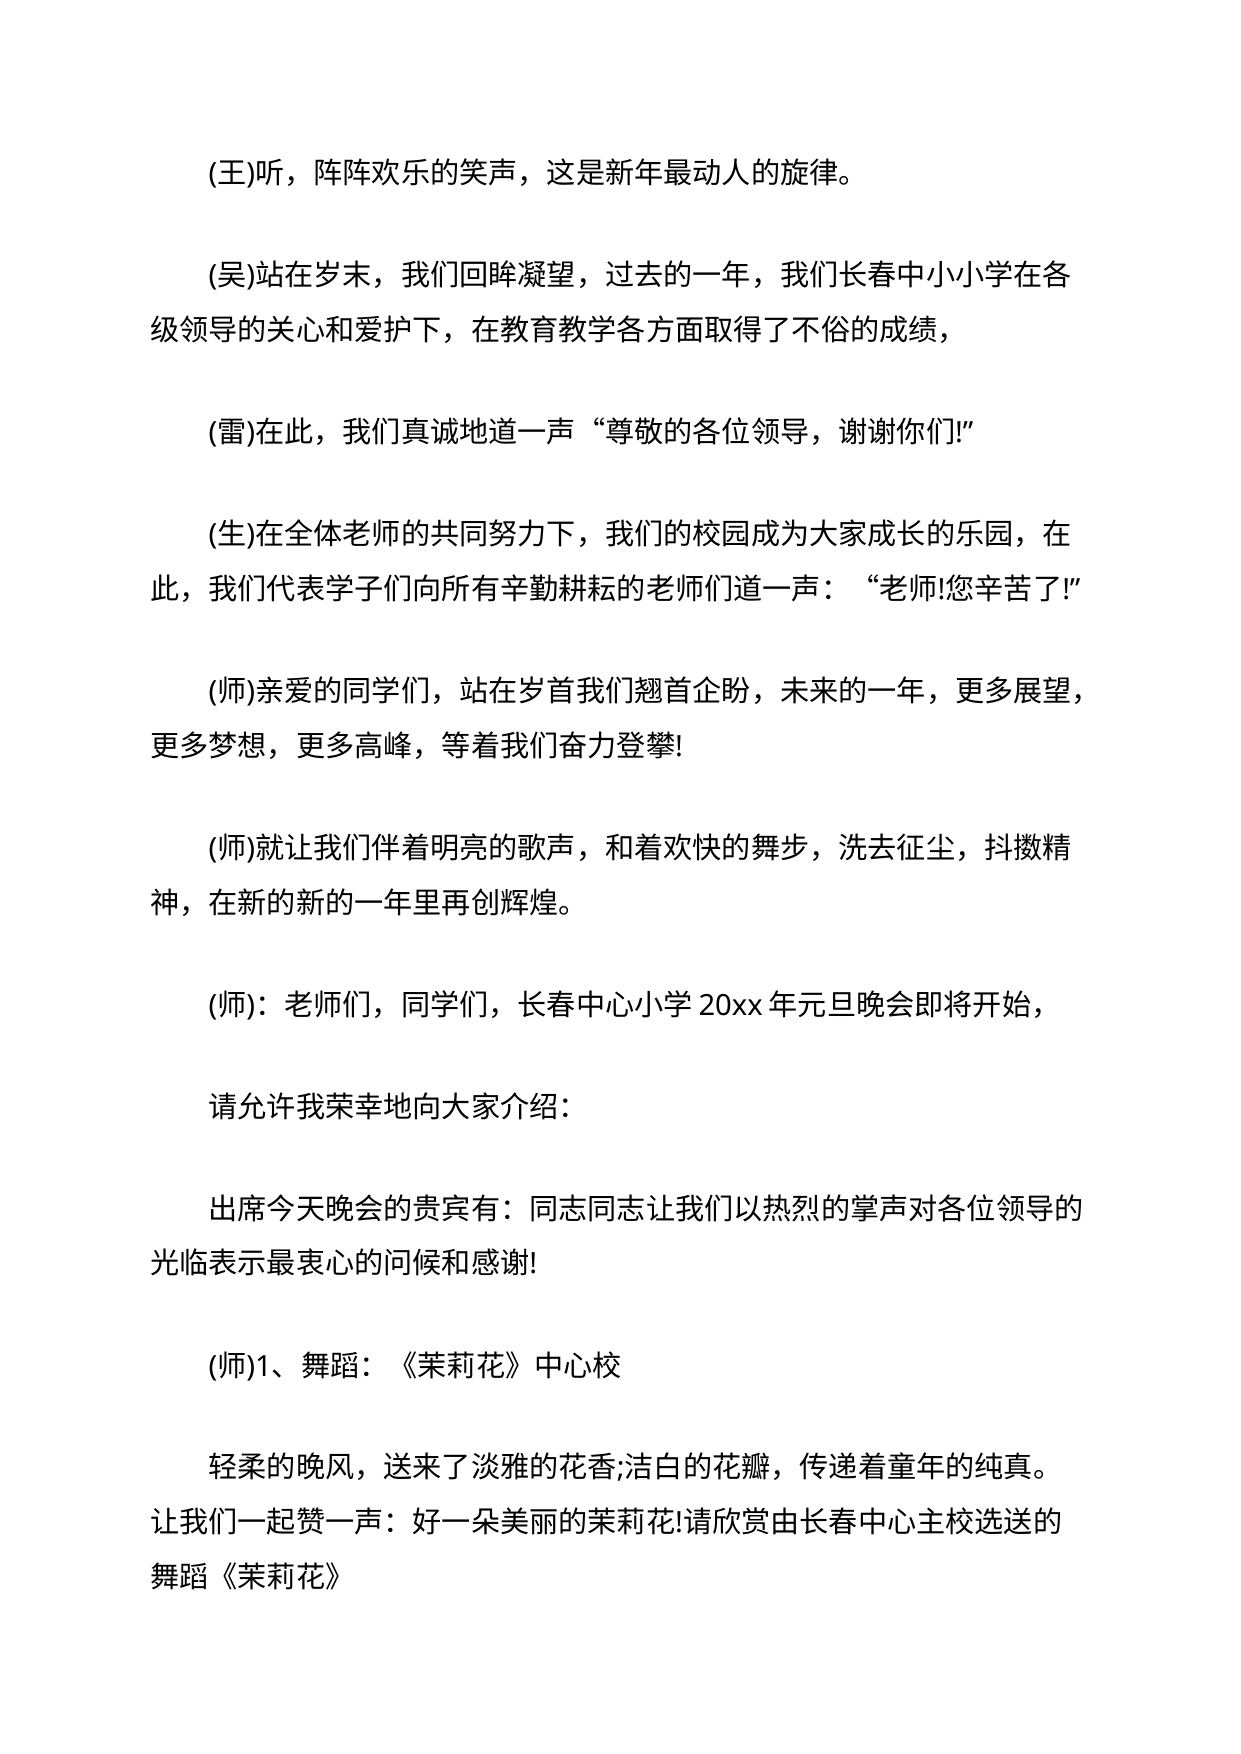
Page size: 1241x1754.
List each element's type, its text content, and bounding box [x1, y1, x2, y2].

text (王)听，阵阵欢乐的笑声，这是新年最动人的旋律。 [150, 150, 1090, 192]
text (雷)在此，我们真诚地道一声“尊敬的各位领导，谢谢你们!” [150, 409, 1090, 451]
text (师)亲爱的同学们，站在岁首我们翘首企盼，未来的一年，更多展望，更多梦想，更多高峰，等着我们奋力登攀! [150, 668, 1090, 765]
text 请允许我荣幸地向大家介绍： [150, 1083, 1090, 1126]
text 轻柔的晚风，送来了淡雅的花香;洁白的花瓣，传递着童年的纯真。让我们一起赞一声：好一朵美丽的茉莉花!请欣赏由长春中心主校选送的舞蹈《茉莉花》 [150, 1444, 1090, 1596]
text (师)就让我们伴着明亮的歌声，和着欢快的舞步，洗去征尘，抖擞精神，在新的新的一年里再创辉煌。 [150, 825, 1090, 922]
text (师)1、舞蹈：《茉莉花》中心校 [150, 1342, 1090, 1384]
text (师)：老师们，同学们，长春中心小学20xx年元旦晚会即将开始， [150, 981, 1090, 1024]
text (吴)站在岁末，我们回眸凝望，过去的一年，我们长春中小小学在各级领导的关心和爱护下，在教育教学各方面取得了不俗的成绩， [150, 252, 1090, 349]
text (生)在全体老师的共同努力下，我们的校园成为大家成长的乐园，在此，我们代表学子们向所有辛勤耕耘的老师们道一声：“老师!您辛苦了!” [150, 511, 1090, 608]
text 出席今天晚会的贵宾有：同志同志让我们以热烈的掌声对各位领导的光临表示最衷心的问候和感谢! [150, 1185, 1090, 1282]
